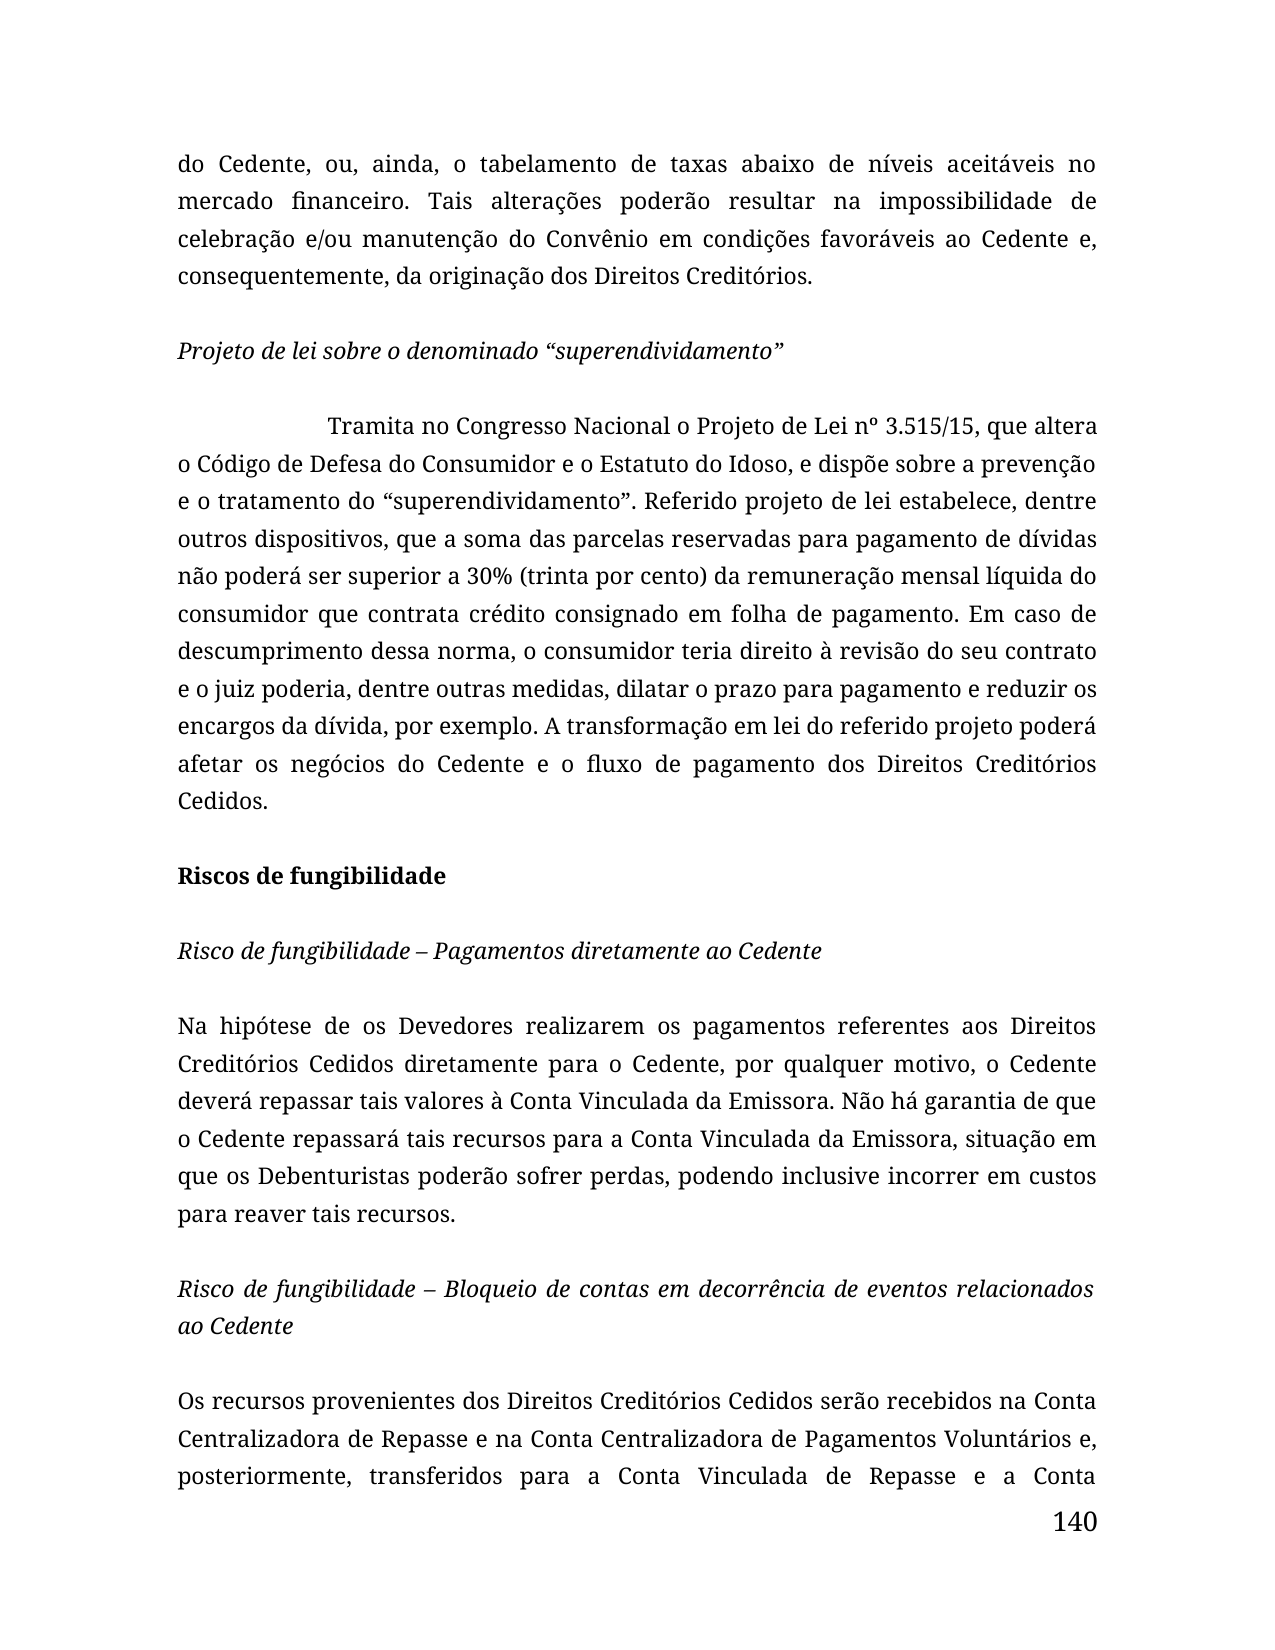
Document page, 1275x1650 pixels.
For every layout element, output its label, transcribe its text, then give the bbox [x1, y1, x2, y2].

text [177, 1385, 1098, 1491]
text Risco de fungibilidade – Pagamentos diretamente ao Cedente [177, 935, 1098, 966]
text Tramita no Congresso Nacional o Projeto de Lei nº 3.515/15, que altera o Código de Defesa do Consumidor e o Estatuto do Idoso, e dispõe sobre a prevenção e o tratamento do “superendividamento”. Referido projeto de lei estabelece, dentre outros dispositivos, que a soma das parcelas reservadas para pagamento de dívidas não poderá ser superior a 30% (trinta por cento) da remuneração mensal líquida do consumidor que contrata crédito consignado em folha de pagamento. Em caso de descumprimento dessa norma, o consumidor teria direito à revisão do seu contrato e o juiz poderia, dentre outras medidas, dilatar o prazo para pagamento e reduzir os encargos da dívida, por exemplo. A transformação em lei do referido projeto poderá afetar os negócios do Cedente e o fluxo de pagamento dos Direitos Creditórios Cedidos. [177, 410, 1098, 816]
text Risco de fungibilidade – Bloqueio de contas em decorrência de eventos relacionados ao Cedente [177, 1273, 1098, 1341]
text Riscos de fungibilidade [177, 860, 1098, 891]
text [177, 148, 1098, 291]
text Projeto de lei sobre o denominado “superendividamento” [177, 335, 1098, 366]
text Na hipótese de os Devedores realizarem os pagamentos referentes aos Direitos Creditórios Cedidos diretamente para o Cedente, por qualquer motivo, o Cedente deverá repassar tais valores à Conta Vinculada da Emissora. Não há garantia de que o Cedente repassará tais recursos para a Conta Vinculada da Emissora, situação em que os Debenturistas poderão sofrer perdas, podendo inclusive incorrer em custos para reaver tais recursos. [177, 1010, 1098, 1229]
